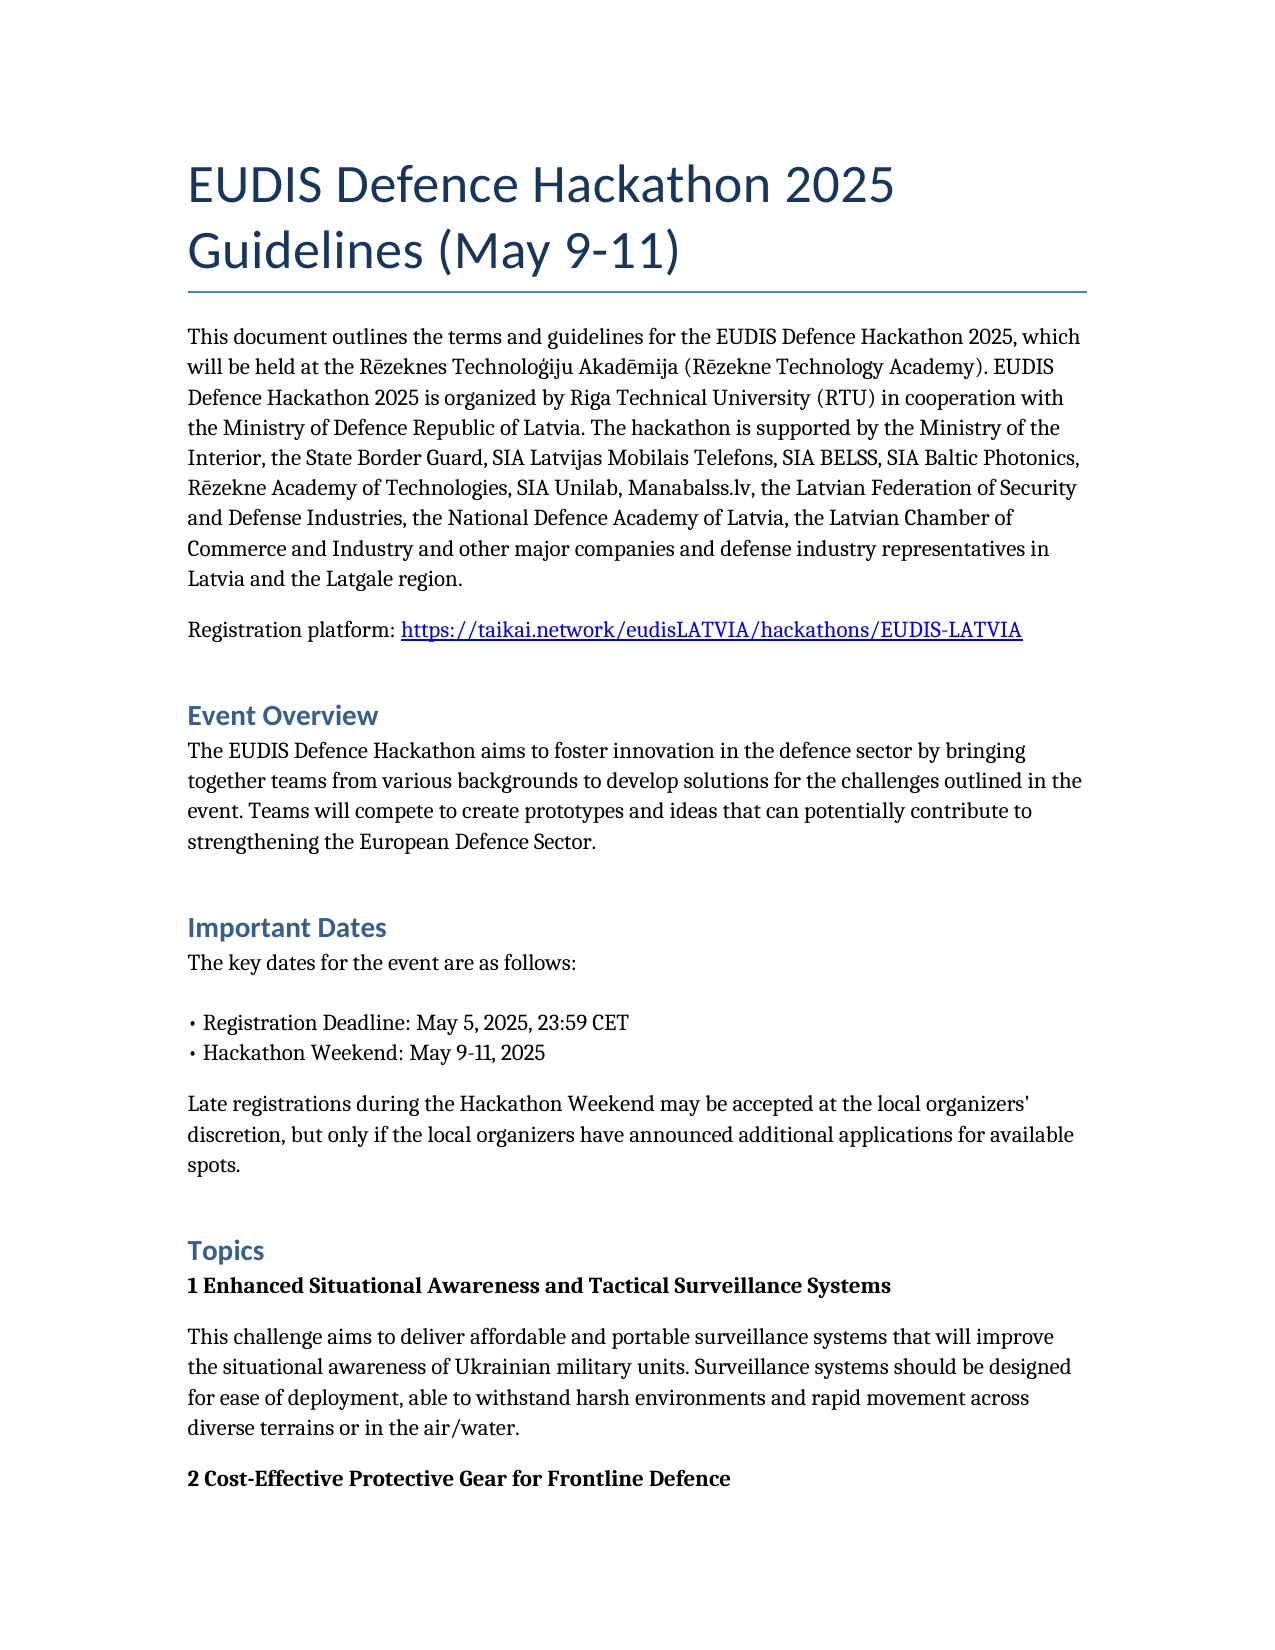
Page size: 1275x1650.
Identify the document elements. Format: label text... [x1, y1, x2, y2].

title EUDIS Defence Hackathon 2025 Guidelines (May 9-11) [187, 150, 1087, 293]
text Late registrations during the Hackathon Weekend may be accepted at the local organizers' discretion, but only if the local organizers have announced additional applications for available spots. [187, 1091, 1087, 1178]
subtitle Important Dates [187, 909, 1087, 944]
text This challenge aims to deliver affordable and portable surveillance systems that will improve the situational awareness of Ukrainian military units. Surveillance systems should be designed for ease of deployment, able to withstand harsh environments and rapid movement across diverse terrains or in the air/water. [187, 1324, 1087, 1441]
text The EUDIS Defence Hackathon aims to foster innovation in the defence sector by bringing together teams from various backgrounds to develop solutions for the challenges outlined in the event. Teams will compete to create prototypes and ideas that can potentially contribute to strengthening the European Defence Sector. [187, 738, 1087, 855]
subtitle Topics [187, 1232, 1087, 1267]
text This document outlines the terms and guidelines for the EUDIS Defence Hackathon 2025, which will be held at the Rēzeknes Technoloģiju Akadēmija (Rēzekne Technology Academy). EUDIS Defence Hackathon 2025 is organized by Riga Technical University (RTU) in cooperation with the Ministry of Defence Republic of Latvia. The hackathon is supported by the Ministry of the Interior, the State Border Guard, SIA Latvijas Mobilais Telefons, SIA BELSS, SIA Baltic Photonics, Rēzekne Academy of Technologies, SIA Unilab, Manabalss.lv, the Latvian Federation of Security and Defense Industries, the National Defence Academy of Latvia, the Latvian Chamber of Commerce and Industry and other major companies and defense industry representatives in Latvia and the Latgale region. [187, 324, 1087, 592]
text The key dates for the event are as follows: • Registration Deadline: May 5, 2025, 23:59 CET • Hackathon Weekend: May 9-11, 2025 [187, 949, 1087, 1067]
text 1 Enhanced Situational Awareness and Tactical Surveillance Systems [187, 1273, 1087, 1299]
text 2 Cost-Effective Protective Gear for Frontline Defence [187, 1466, 1087, 1492]
text Registration platform: https://taikai.network/eudisLATVIA/hackathons/EUDIS-LATVIA [187, 617, 1087, 643]
subtitle Event Overview [187, 697, 1087, 732]
